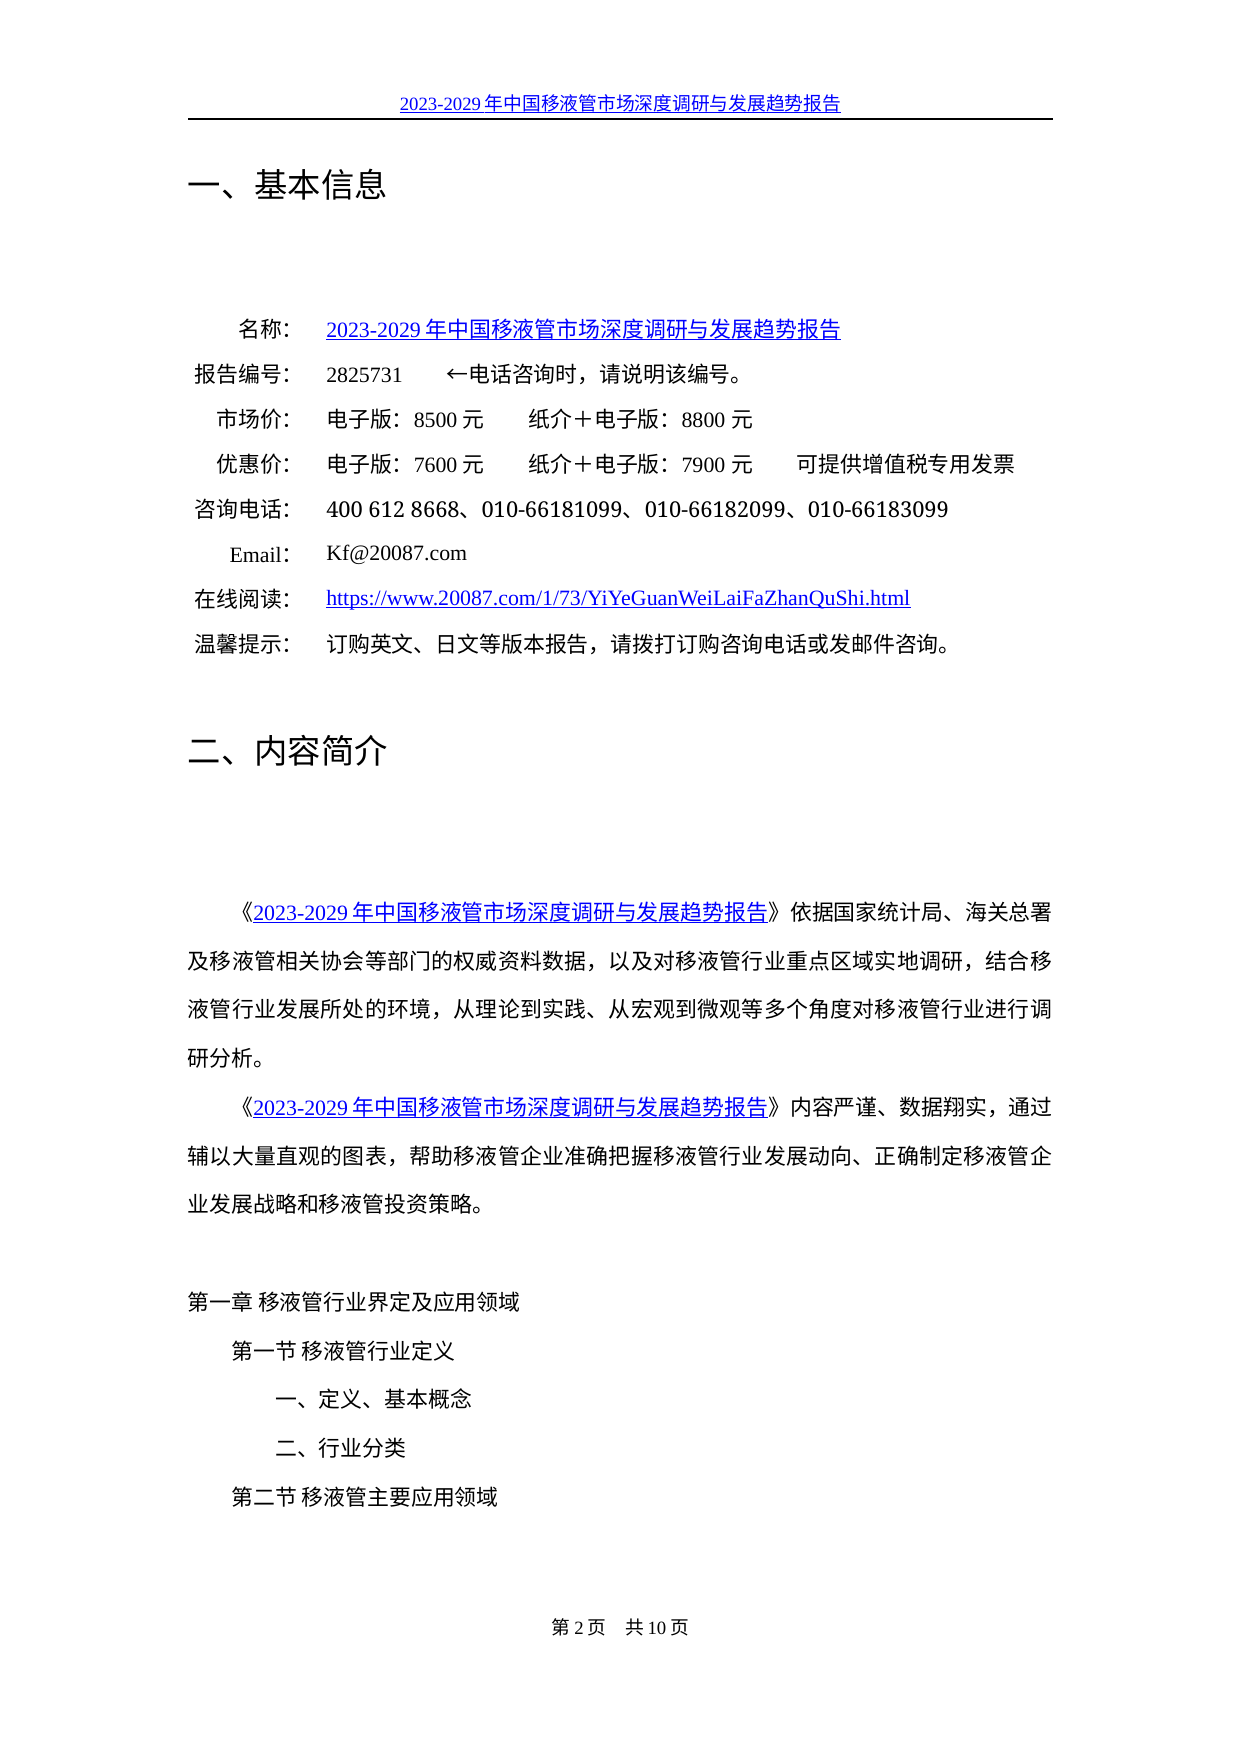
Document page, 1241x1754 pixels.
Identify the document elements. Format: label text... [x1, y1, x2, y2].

title 二、内容简介 [187, 717, 1053, 782]
table_cell Kf@20087.com [315, 537, 1073, 582]
table_cell 温馨提示： [167, 627, 315, 672]
table_cell 报告编号： [167, 357, 315, 402]
table_cell Email： [167, 537, 315, 582]
table_cell [315, 582, 1073, 627]
table_cell 咨询电话： [167, 492, 315, 537]
table_header 2023-2029年中国移液管市场深度调研与发展趋势报告 [315, 312, 1073, 357]
table_cell 2825731 ←电话咨询时，请说明该编号。 [315, 357, 1073, 402]
table_cell 在线阅读： [167, 582, 315, 627]
table_cell 订购英文、日文等版本报告，请拨打订购咨询电话或发邮件咨询。 [315, 627, 1073, 672]
table_cell 电子版：8500 元 纸介＋电子版：8800 元 [315, 402, 1073, 447]
table_cell 市场价： [167, 402, 315, 447]
table_cell 电子版：7600 元 纸介＋电子版：7900 元 可提供增值税专用发票 [315, 447, 1073, 492]
table_header 名称： [167, 312, 315, 357]
table_cell 400 612 8668、010-66181099、010-66182099、010-66183099 [315, 492, 1073, 537]
title 一、基本信息 [187, 150, 1053, 215]
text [187, 894, 1053, 1512]
table_cell 优惠价： [167, 447, 315, 492]
